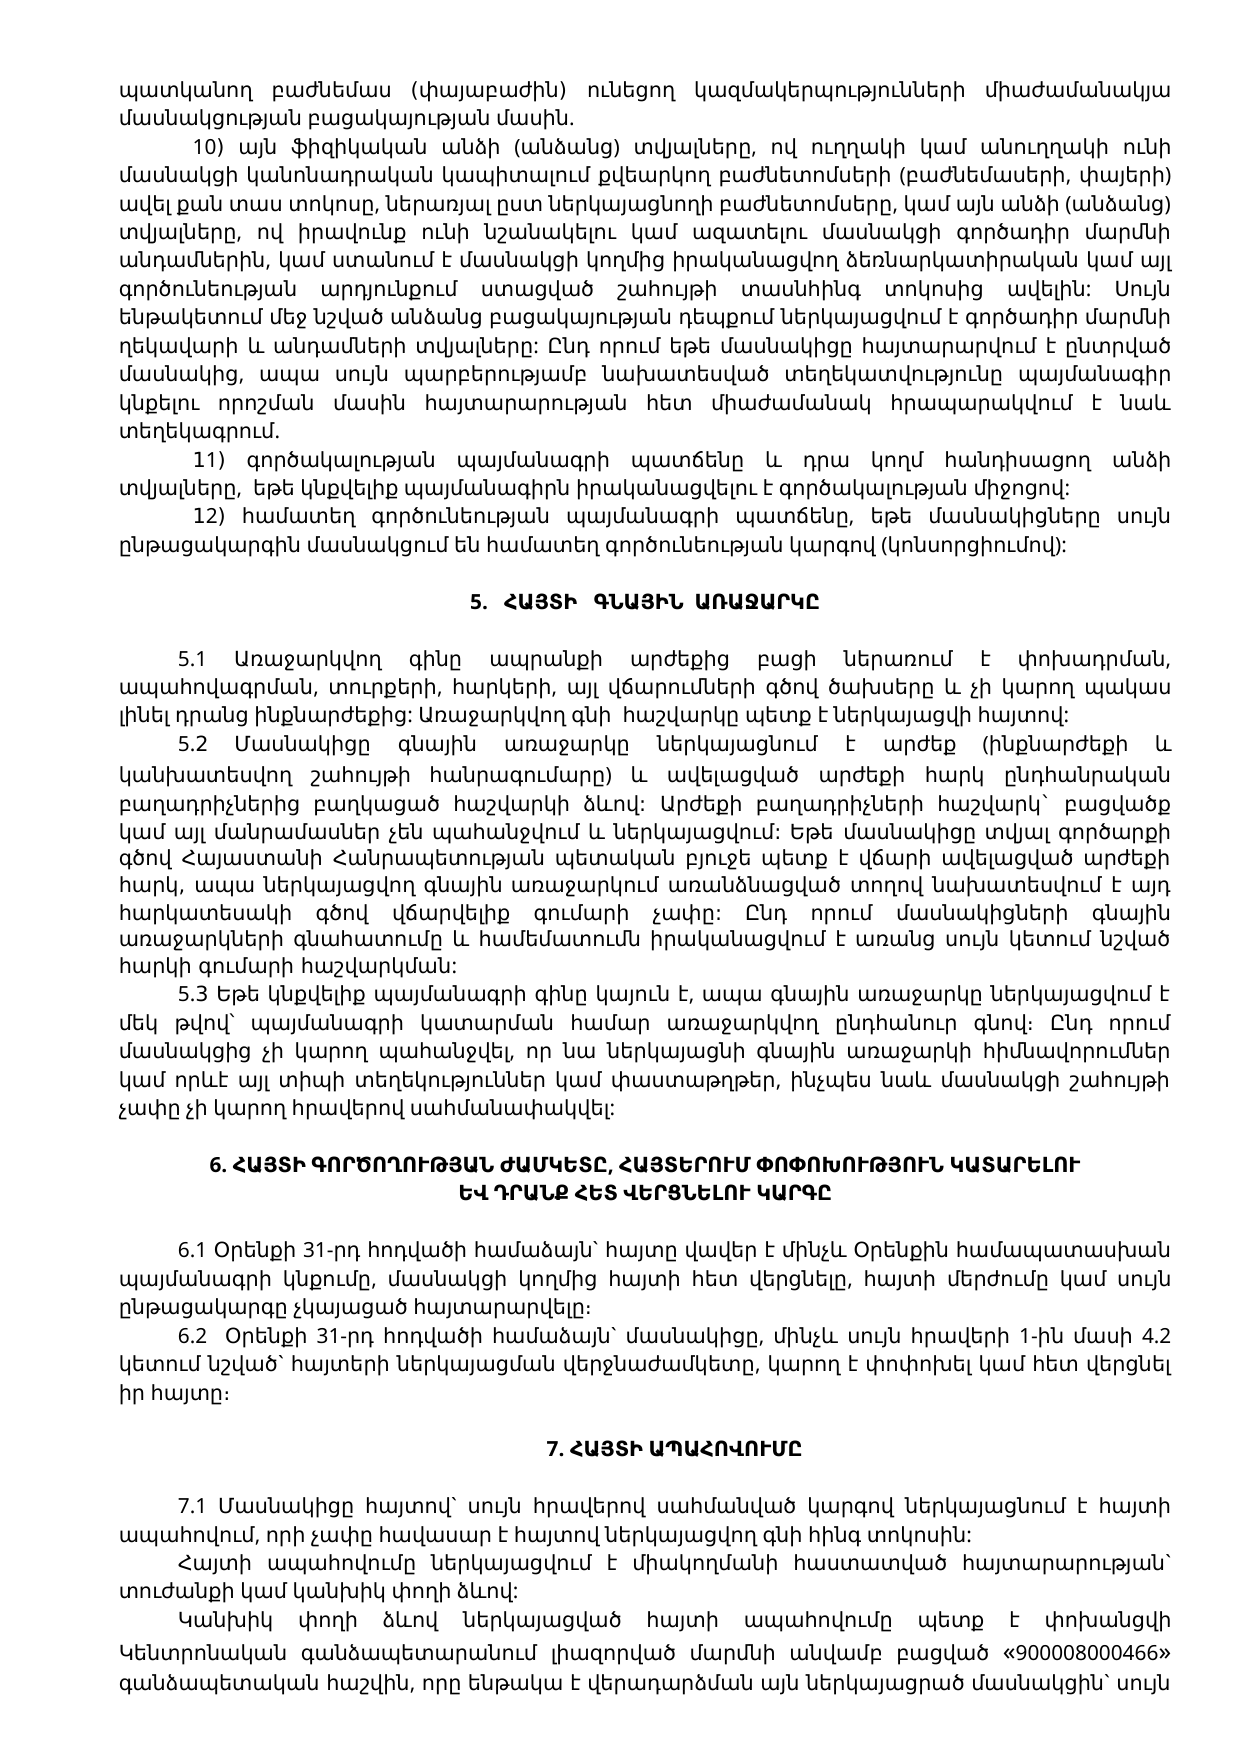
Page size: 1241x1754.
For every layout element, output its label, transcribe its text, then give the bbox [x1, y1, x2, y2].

text 6.1 Օրենքի 31-րդ հոդվածի համաձայն` հայտը վավեր է մինչև Օրենքին համապատասխան պայմանագրի կնքումը, մասնակցի կողմից հայտի հետ վերցնելը, հայտի մերժումը կամ սույն ընթացակարգը չկայացած հայտարարվելը։ [118, 1235, 1171, 1321]
text 5.1 Առաջարկվող գինը ապրանքի արժեքից բացի ներառում է փոխադրման, ապահովագրման, տուրքերի, հարկերի, այլ վճարումների գծով ծախսերը և չի կարող պակաս լինել դրանց ինքնարժեքից: Առաջարկվող գնի հաշվարկը պետք է ներկայացվի հայտով: [118, 644, 1171, 729]
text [118, 1605, 1171, 1696]
text 5.3 Եթե կնքվելիք պայմանագրի գինը կայուն է, ապա գնային առաջարկը ներկայացվում է մեկ թվով՝ պայմանագրի կատարման համար առաջարկվող ընդհանուր գնով։ Ընդ որում մասնակցից չի կարող պահանջվել, որ նա ներկայացնի գնային առաջարկի հիմնավորումներ կամ որևէ այլ տիպի տեղեկություններ կամ փաստաթղթեր, ինչպես նաև մասնակցի շահույթի չափը չի կարող հրավերով սահմանափակվել: [118, 979, 1171, 1122]
text 6. ՀԱՅՏԻ ԳՈՐԾՈՂՈՒԹՅԱՆ ԺԱՄԿԵՏԸ, ՀԱՅՏԵՐՈՒՄ ՓՈՓՈԽՈՒԹՅՈՒՆ ԿԱՏԱՐԵԼՈՒ [118, 1150, 1171, 1178]
text 7. ՀԱՅՏԻ ԱՊԱՀՈՎՈՒՄԸ [118, 1434, 1171, 1463]
text ԵՎ ԴՐԱՆՔ ՀԵՏ ՎԵՐՑՆԵԼՈՒ ԿԱՐԳԸ [118, 1178, 1171, 1207]
text Հայտի ապահովումը ներկայացվում է միակողմանի հաստատված հայտարարության` տուժանքի կամ կանխիկ փողի ձևով: [118, 1548, 1171, 1605]
text 10) այն ֆիզիկական անձի (անձանց) տվյալները, ով ուղղակի կամ անուղղակի ունի մասնակցի կանոնադրական կապիտալում քվեարկող բաժնետոմսերի (բաժնեմասերի, փայերի) ավել քան տաս տոկոսը, ներառյալ ըստ ներկայացնողի բաժնետոմսերը, կամ այն անձի (անձանց) տվյալները, ով իրավունք ունի նշանակելու կամ ազատելու մասնակցի գործադիր մարմնի անդամներին, կամ ստանում է մասնակցի կողմից իրականացվող ձեռնարկատիրական կամ այլ գործունեության արդյունքում ստացված շահույթի տասնհինգ տոկոսից ավելին: Սույն ենթակետում մեջ նշված անձանց բացակայության դեպքում ներկայացվում է գործադիր մարմնի ղեկավարի և անդամների տվյալները: Ընդ որում եթե մասնակիցը հայտարարվում է ընտրված մասնակից, ապա սույն պարբերությամբ նախատեսված տեղեկատվությունը պայմանագիր կնքելու որոշման մասին հայտարարության հետ միաժամանակ հրապարակվում է նաև տեղեկագրում. [118, 132, 1171, 445]
text 7.1 Մասնակիցը հայտով` սույն հրավերով սահմանված կարգով ներկայացնում է հայտի ապահովում, որի չափը հավասար է հայտով ներկայացվող գնի հինգ տոկոսին: [118, 1491, 1171, 1548]
text 5.2 Մասնակիցը գնային առաջարկը ներկայացնում է արժեք (ինքնարժեքի և կանխատեսվող շահույթի հանրագումարը) և ավելացված արժեքի հարկ ընդհանրական բաղադրիչներից բաղկացած հաշվարկի ձևով: Արժեքի բաղադրիչների հաշվարկ` բացվածք կամ այլ մանրամասներ չեն պահանջվում և ներկայացվում: Եթե մասնակիցը տվյալ գործարքի գծով Հայաստանի Հանրապետության պետական բյուջե պետք է վճարի ավելացված արժեքի հարկ, ապա ներկայացվող գնային առաջարկում առանձնացված տողով նախատեսվում է այդ հարկատեսակի գծով վճարվելիք գումարի չափը: Ընդ որում մասնակիցների գնային առաջարկների գնահատումը և համեմատումն իրականացվում է առանց սույն կետում նշված հարկի գումարի հաշվարկման: [118, 729, 1171, 979]
text 5. ՀԱՅՏԻ ԳՆԱՅԻՆ ԱՌԱՋԱՐԿԸ [118, 587, 1171, 615]
text 11) գործակալության պայմանագրի պատճենը և դրա կողմ հանդիսացող անձի տվյալները, եթե կնքվելիք պայմանագիրն իրականացվելու է գործակալության միջոցով: [118, 445, 1171, 502]
text 12) համատեղ գործունեության պայմանագրի պատճենը, եթե մասնակիցները սույն ընթացակարգին մասնակցում են համատեղ գործունեության կարգով (կոնսորցիումով): [118, 502, 1171, 558]
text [118, 75, 1171, 132]
text 6.2 Օրենքի 31-րդ հոդվածի համաձայն` մասնակիցը, մինչև սույն հրավերի 1-ին մասի 4.2 կետում նշված` հայտերի ներկայացման վերջնաժամկետը, կարող է փոփոխել կամ հետ վերցնել իր հայտը։ [118, 1321, 1171, 1406]
